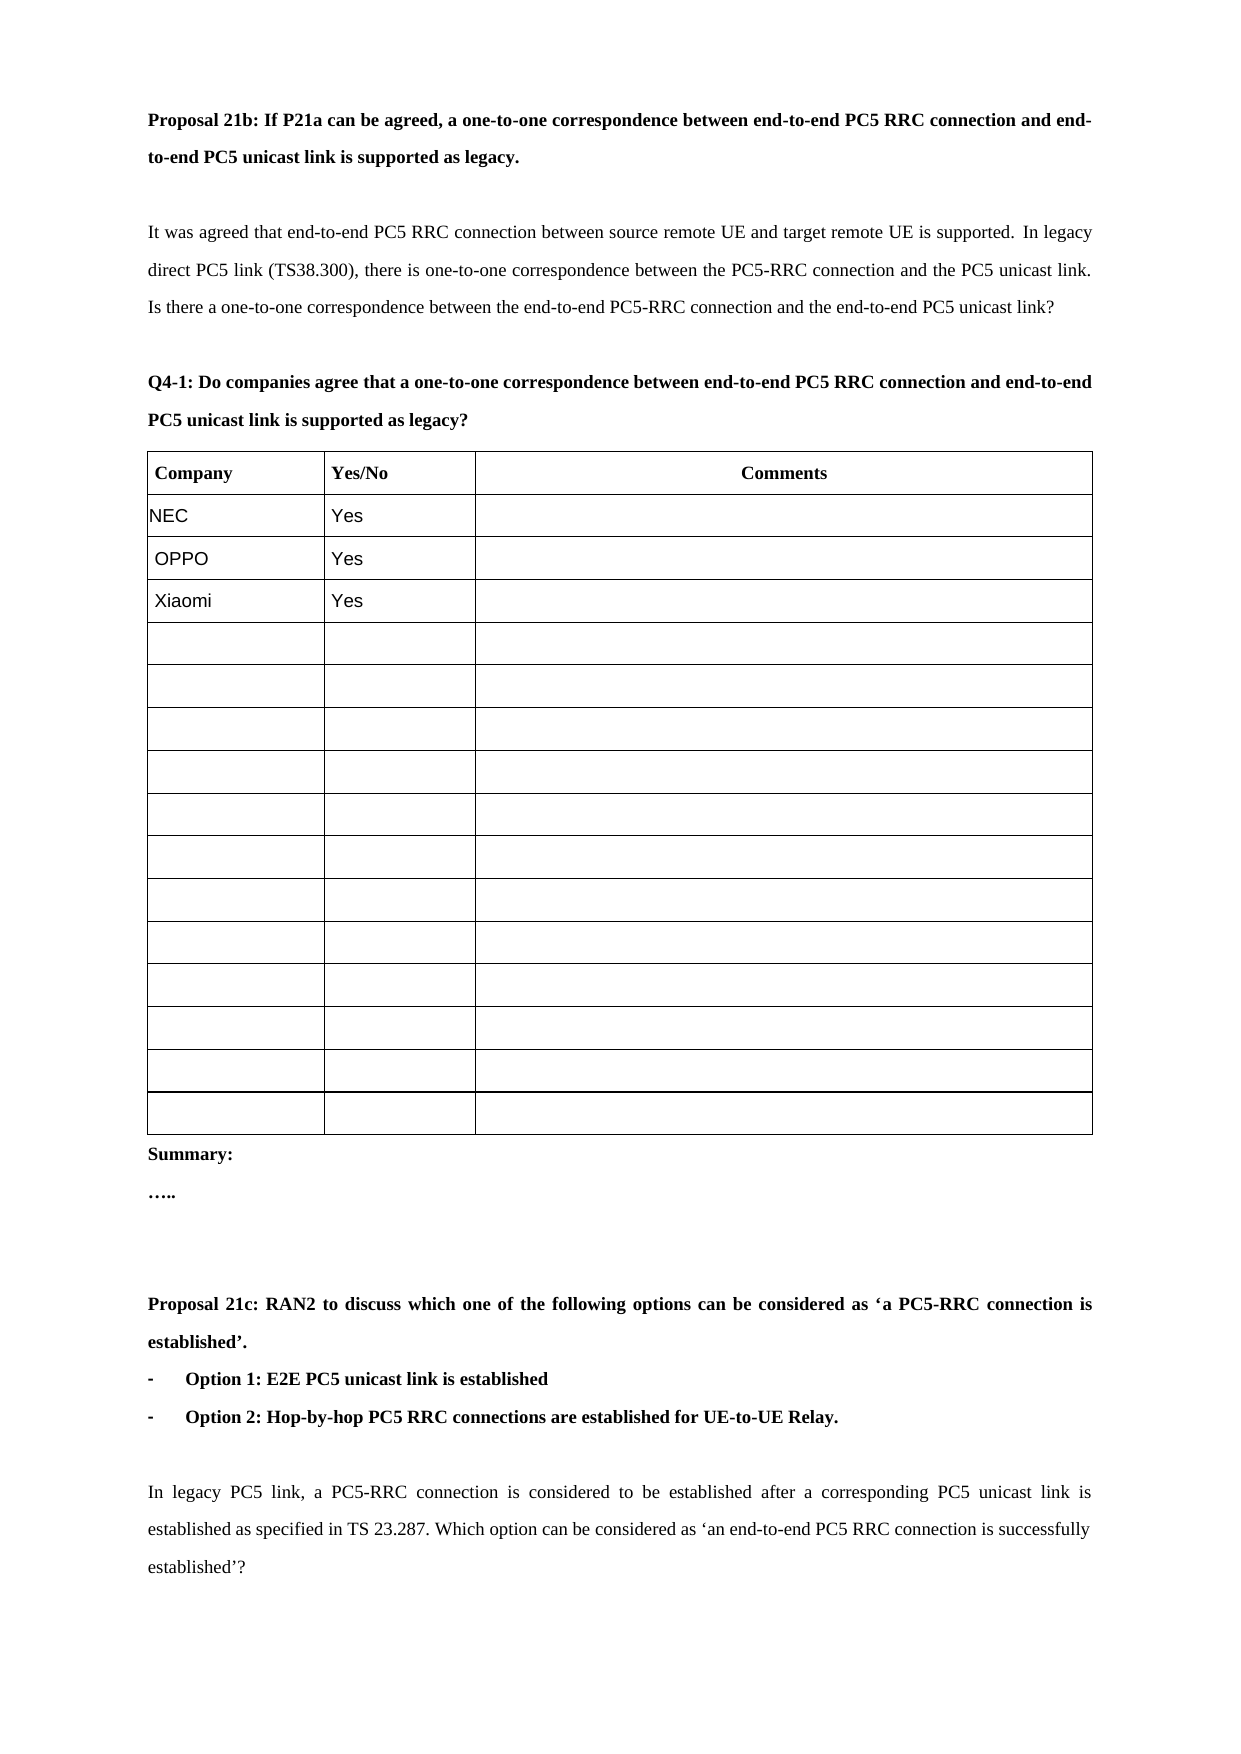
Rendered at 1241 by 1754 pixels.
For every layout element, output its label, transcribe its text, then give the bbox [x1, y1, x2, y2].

table_cell [325, 922, 475, 963]
table_header Comments [476, 452, 1092, 493]
text In legacy PC5 link, a PC5-RRC connection is considered to be established after a corresponding PC5 unicast link is established as specified in TS 23.287. Which option can be considered as ‘an end-to-end PC5 RRC connection is successfully established’? [148, 1473, 1092, 1585]
text Proposal 21b: If P21a can be agreed, a one-to-one correspondence between end-to-end PC5 RRC connection and end-to-end PC5 unicast link is supported as legacy. [148, 101, 1092, 176]
table_cell [476, 922, 1092, 963]
table_cell [148, 836, 324, 878]
table_cell [325, 794, 475, 835]
table_cell Yes [325, 580, 475, 622]
table_cell [148, 708, 324, 750]
table_cell [476, 708, 1092, 750]
table_cell [148, 623, 324, 664]
table_cell [476, 836, 1092, 878]
table_cell [325, 879, 475, 921]
table_cell [476, 537, 1092, 579]
table_cell [148, 1093, 324, 1134]
table_cell [476, 964, 1092, 1006]
table_cell Yes [325, 495, 475, 536]
table_cell [476, 1050, 1092, 1091]
table_cell [476, 623, 1092, 664]
text It was agreed that end-to-end PC5 RRC connection between source remote UE and target remote UE is supported. In legacy direct PC5 link (TS38.300), there is one-to-one correspondence between the PC5-RRC connection and the PC5 unicast link. Is there a one-to-one correspondence between the end-to-end PC5-RRC connection and the end-to-end PC5 unicast link? [148, 213, 1092, 326]
table_cell [476, 794, 1092, 835]
table_cell [325, 708, 475, 750]
table_cell [325, 665, 475, 707]
table_cell [325, 964, 475, 1006]
table_cell [476, 1007, 1092, 1049]
table_cell [325, 1093, 475, 1134]
table_cell [476, 580, 1092, 622]
table_cell [325, 836, 475, 878]
table_cell [476, 495, 1092, 536]
table_cell [476, 1093, 1092, 1134]
table_cell [148, 1007, 324, 1049]
table_cell [148, 665, 324, 707]
table_cell [325, 1050, 475, 1091]
text ….. [148, 1173, 1092, 1210]
text Q4-1: Do companies agree that a one-to-one correspondence between end-to-end PC5 RRC connection and end-to-end PC5 unicast link is supported as legacy? [148, 363, 1092, 438]
table_header Company [148, 452, 324, 493]
list Option 2: Hop-by-hop PC5 RRC connections are established for UE-to-UE Relay. [148, 1398, 1092, 1435]
table_cell [476, 879, 1092, 921]
table_cell [476, 665, 1092, 707]
table_cell [148, 922, 324, 963]
table_cell Xiaomi [148, 580, 324, 622]
table_cell [325, 751, 475, 792]
text Proposal 21c: RAN2 to discuss which one of the following options can be considered as ‘a PC5-RRC connection is established’. [148, 1285, 1092, 1360]
list Option 1: E2E PC5 unicast link is established [148, 1360, 1092, 1398]
table_cell [148, 1050, 324, 1091]
table_cell Yes [325, 537, 475, 579]
table_cell [148, 794, 324, 835]
table_cell [148, 879, 324, 921]
table_cell [325, 623, 475, 664]
table_cell [325, 1007, 475, 1049]
table_cell NEC [148, 495, 324, 536]
table_cell [148, 751, 324, 792]
table_cell [148, 964, 324, 1006]
table_cell OPPO [148, 537, 324, 579]
table_cell [476, 751, 1092, 792]
text Summary: [148, 1135, 1092, 1173]
table_header Yes/No [325, 452, 475, 493]
